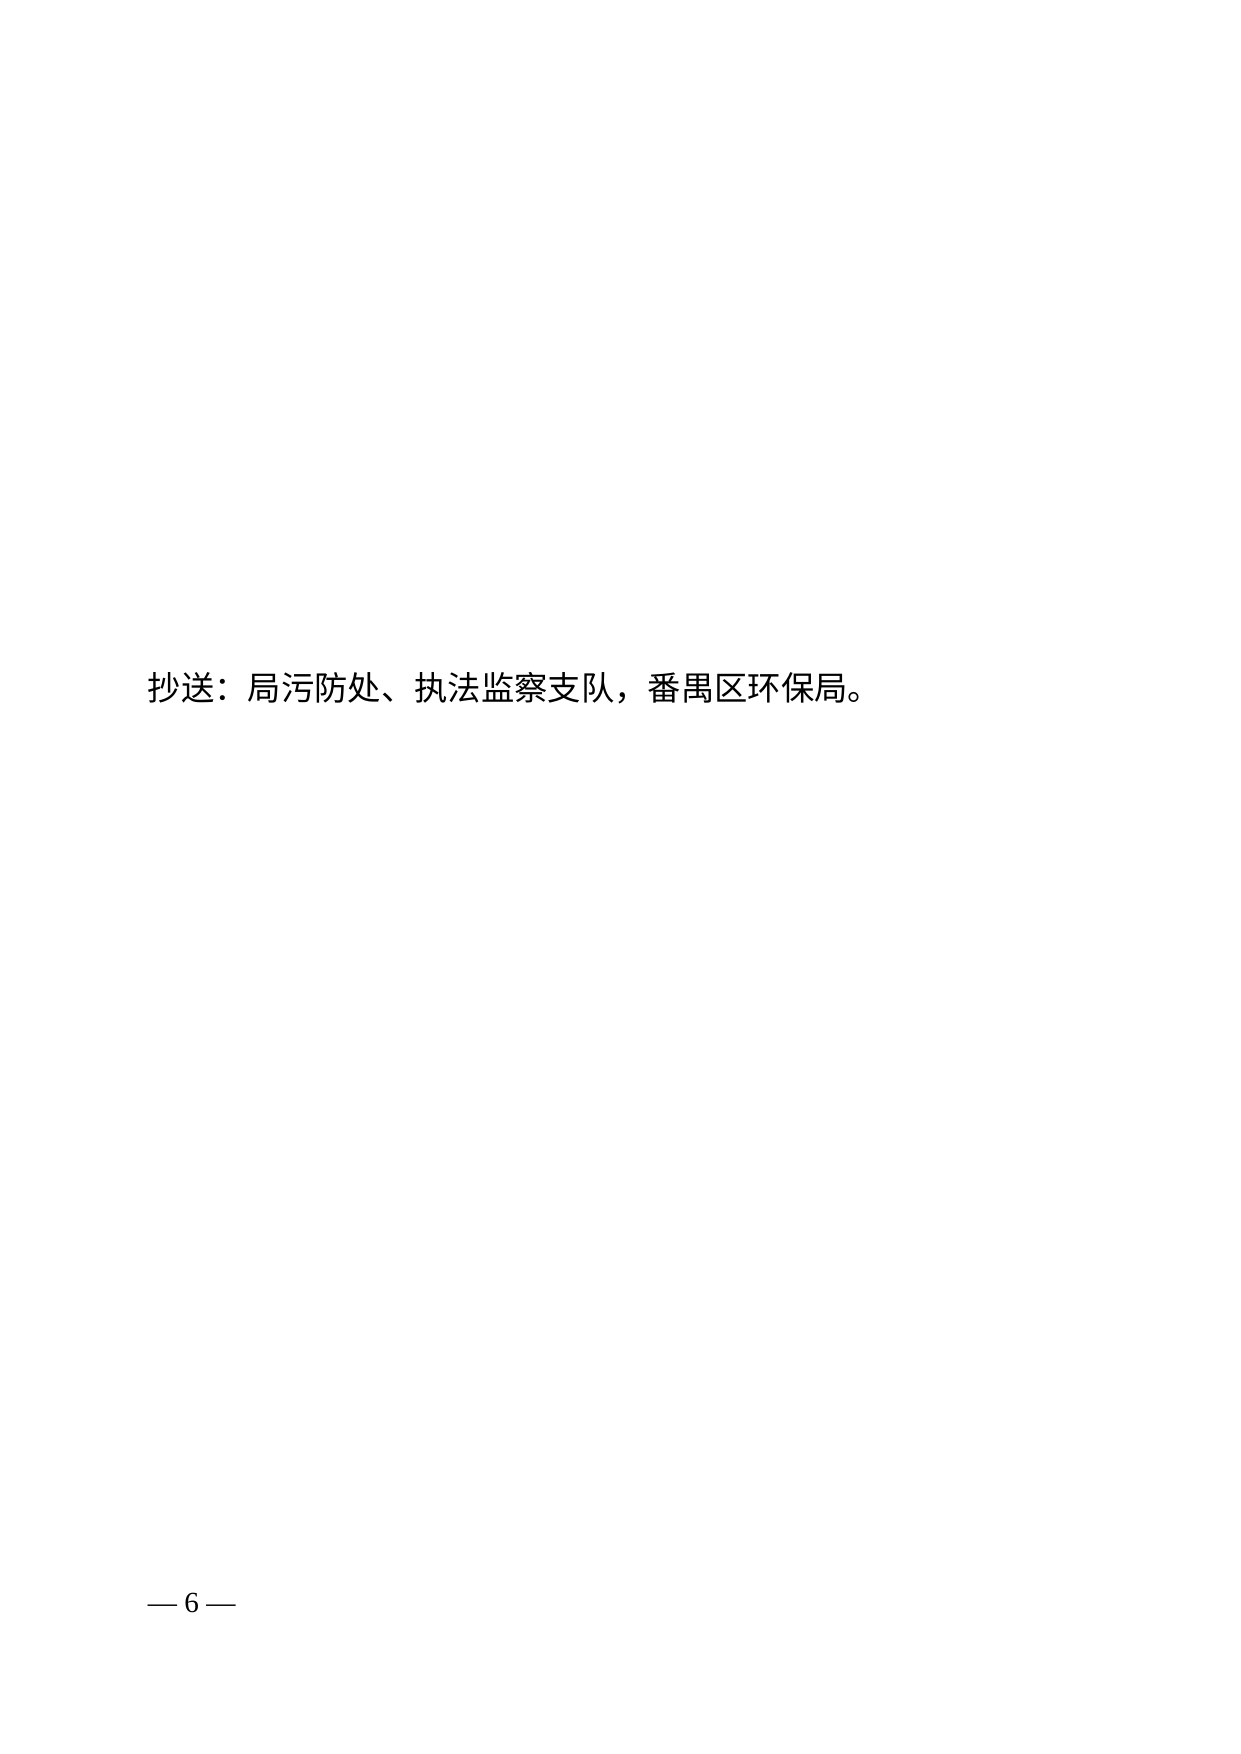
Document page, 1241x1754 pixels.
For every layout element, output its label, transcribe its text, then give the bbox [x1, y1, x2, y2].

text 抄送：局污防处、执法监察支队，番禺区环保局。 [148, 654, 1092, 719]
